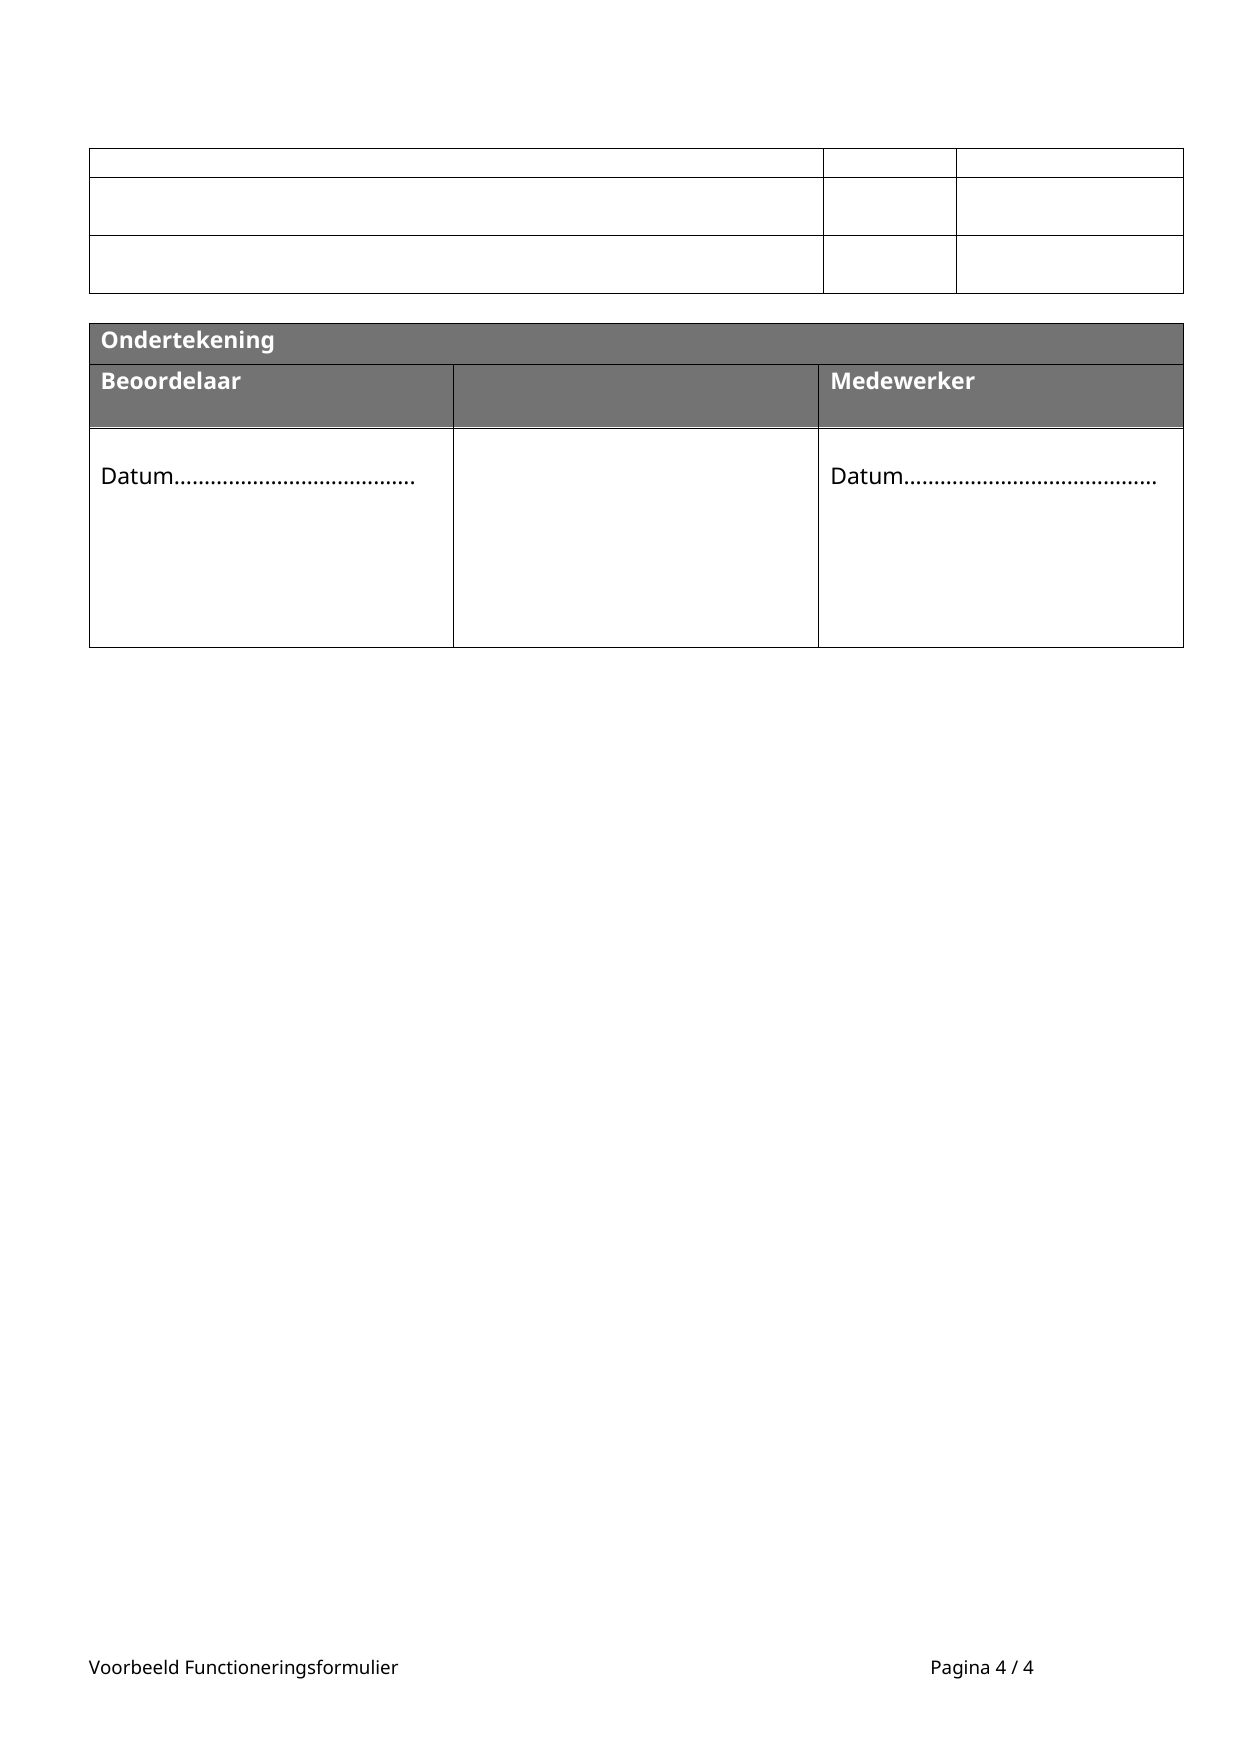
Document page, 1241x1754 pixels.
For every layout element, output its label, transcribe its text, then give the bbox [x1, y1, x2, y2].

table_cell [957, 149, 1183, 177]
table_cell [957, 236, 1183, 293]
table_cell Beoordelaar [90, 365, 453, 427]
table_cell [824, 236, 956, 293]
table_cell Datum…………………………………… [819, 429, 1183, 647]
table_header Ondertekening [90, 324, 1183, 364]
table_cell Datum…………………………………. [90, 429, 453, 647]
table_cell [90, 236, 823, 293]
table_cell [824, 149, 956, 177]
table_cell [454, 365, 818, 427]
table_cell [957, 178, 1183, 235]
table_cell Medewerker [819, 365, 1183, 427]
table_cell [90, 149, 823, 177]
table_cell [824, 178, 956, 235]
table_cell [454, 429, 818, 647]
table_cell [90, 178, 823, 235]
